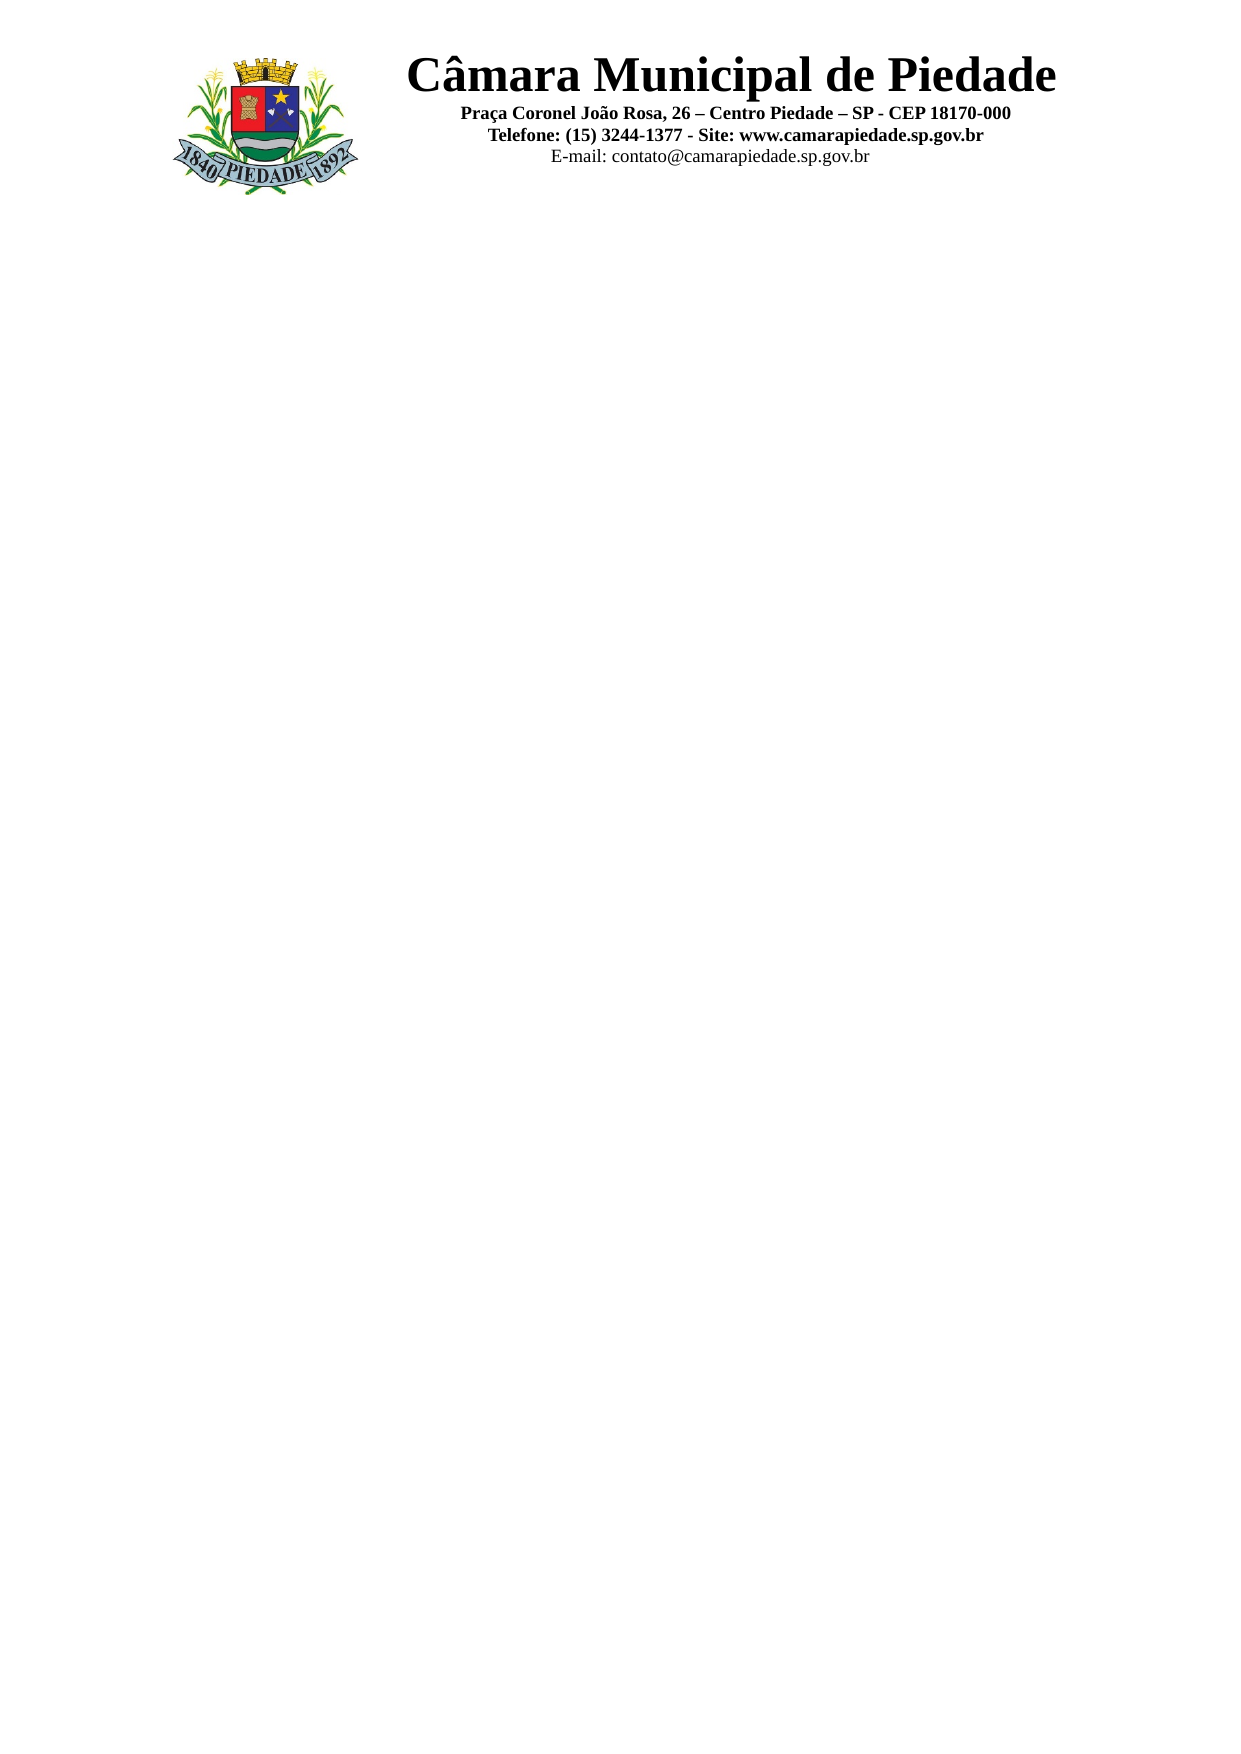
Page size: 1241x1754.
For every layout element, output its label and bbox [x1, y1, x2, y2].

picture [172, 58, 359, 195]
